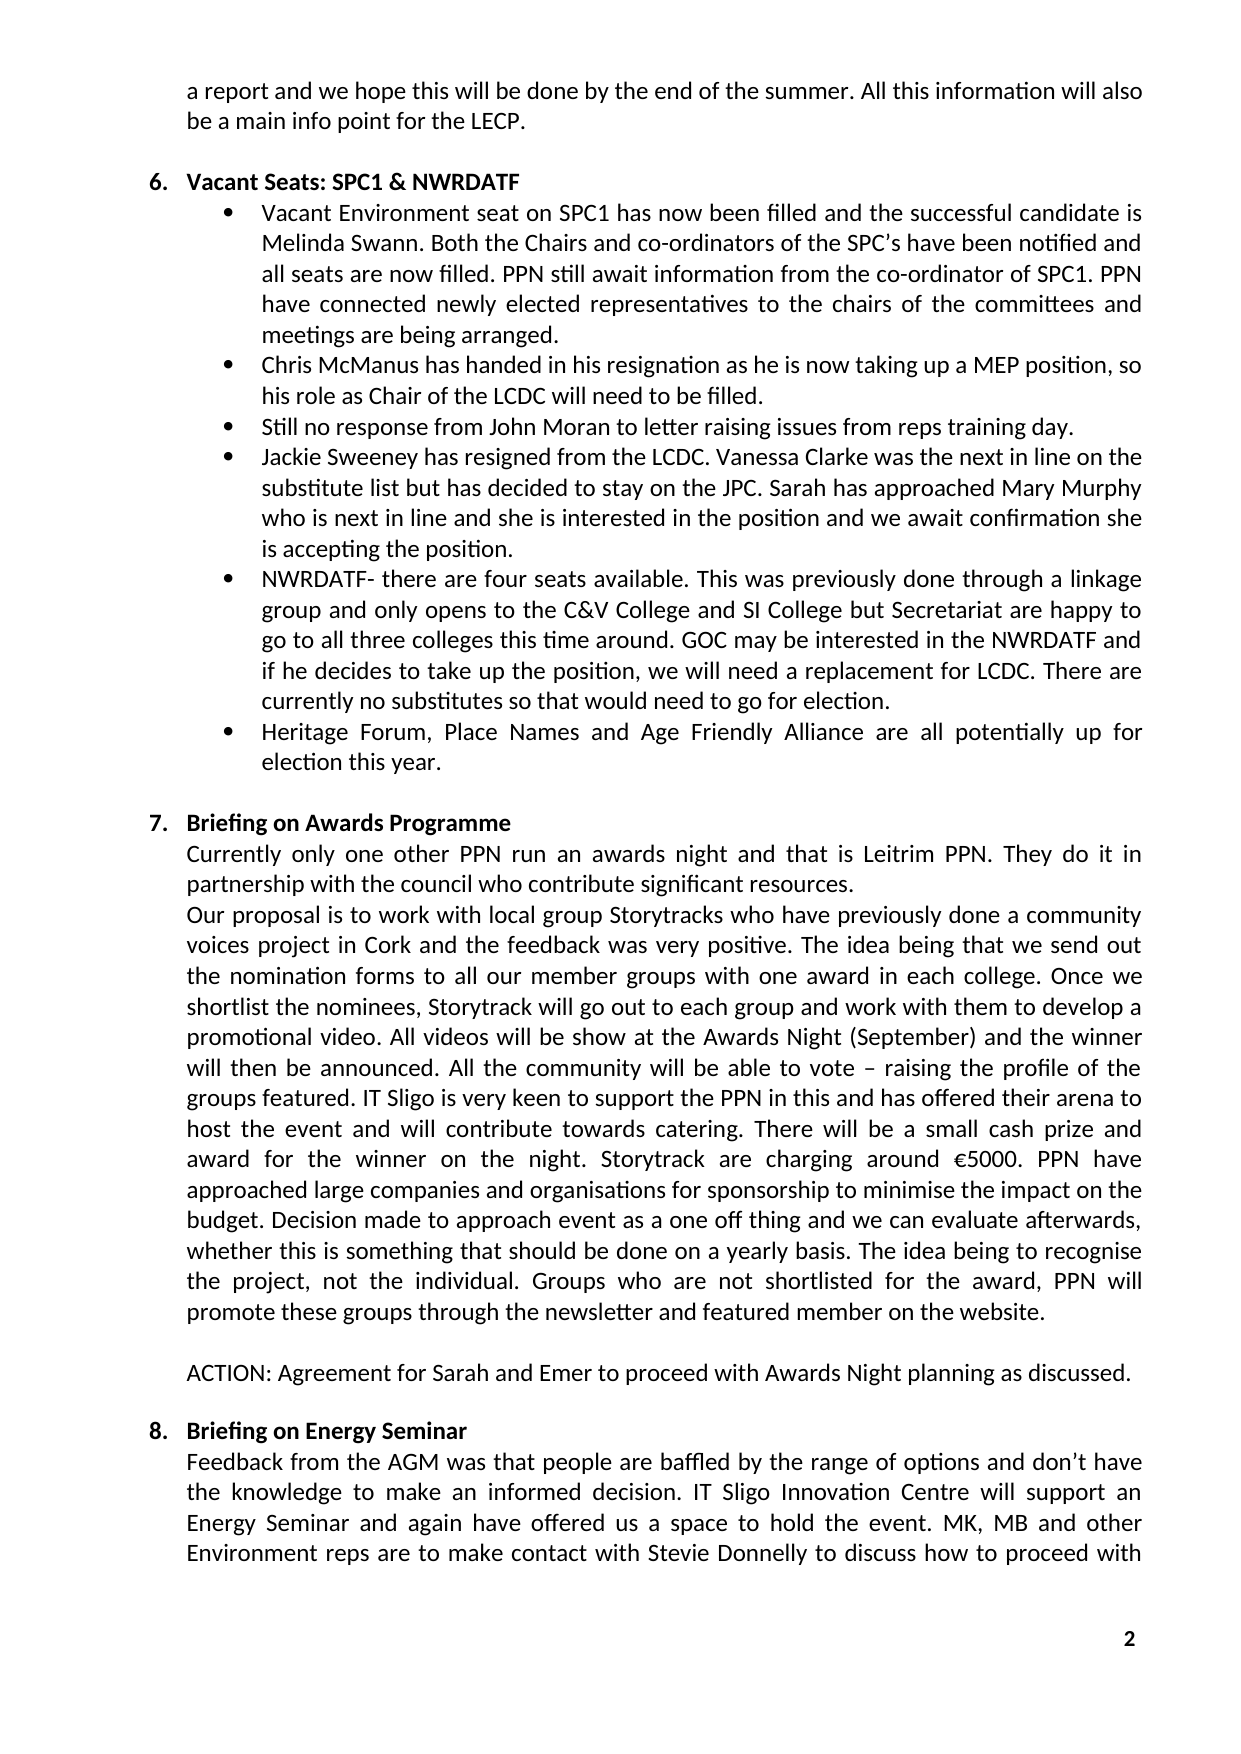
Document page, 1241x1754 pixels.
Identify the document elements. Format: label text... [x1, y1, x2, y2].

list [186, 1446, 1144, 1568]
list Still no response from John Moran to letter raising issues from reps training day. [224, 411, 1144, 441]
list NWRDATF- there are four seats available. This was previously done through a linkage group and only opens to the C&V College and SI College but Secretariat are happy to go to all three colleges this time around. GOC may be interested in the NWRDATF and if he decides to take up the position, we will need a replacement for LCDC. There are currently no substitutes so that would need to go for election. [224, 563, 1144, 716]
list Heritage Forum, Place Names and Age Friendly Alliance are all potentially up for election this year. [224, 716, 1144, 777]
list Our proposal is to work with local group Storytracks who have previously done a community voices project in Cork and the feedback was very positive. The idea being that we send out the nomination forms to all our member groups with one award in each college. Once we shortlist the nominees, Storytrack will go out to each group and work with them to develop a promotional video. All videos will be show at the Awards Night (September) and the winner will then be announced. All the community will be able to vote – raising the profile of the groups featured. IT Sligo is very keen to support the PPN in this and has offered their arena to host the event and will contribute towards catering. There will be a small cash prize and award for the winner on the night. Storytrack are charging around €5000. PPN have approached large companies and organisations for sponsorship to minimise the impact on the budget. Decision made to approach event as a one off thing and we can evaluate afterwards, whether this is something that should be done on a yearly basis. The idea being to recognise the project, not the individual. Groups who are not shortlisted for the award, PPN will promote these groups through the newsletter and featured member on the website. [186, 899, 1144, 1326]
list Briefing on Awards Programme [149, 807, 1144, 838]
list Currently only one other PPN run an awards night and that is Leitrim PPN. They do it in partnership with the council who contribute significant resources. [186, 838, 1144, 899]
list ACTION: Agreement for Sarah and Emer to proceed with Awards Night planning as discussed. [186, 1357, 1144, 1387]
list Chris McManus has handed in his resignation as he is now taking up a MEP position, so his role as Chair of the LCDC will need to be filled. [224, 350, 1144, 411]
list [186, 75, 1144, 136]
list Briefing on Energy Seminar [149, 1415, 1144, 1446]
list Vacant Seats: SPC1 & NWRDATF [149, 167, 1144, 197]
list Jackie Sweeney has resigned from the LCDC. Vanessa Clarke was the next in line on the substitute list but has decided to stay on the JPC. Sarah has approached Mary Murphy who is next in line and she is interested in the position and we await confirmation she is accepting the position. [224, 441, 1144, 563]
list Vacant Environment seat on SPC1 has now been filled and the successful candidate is Melinda Swann. Both the Chairs and co-ordinators of the SPC’s have been notified and all seats are now filled. PPN still await information from the co-ordinator of SPC1. PPN have connected newly elected representatives to the chairs of the committees and meetings are being arranged. [224, 197, 1144, 350]
